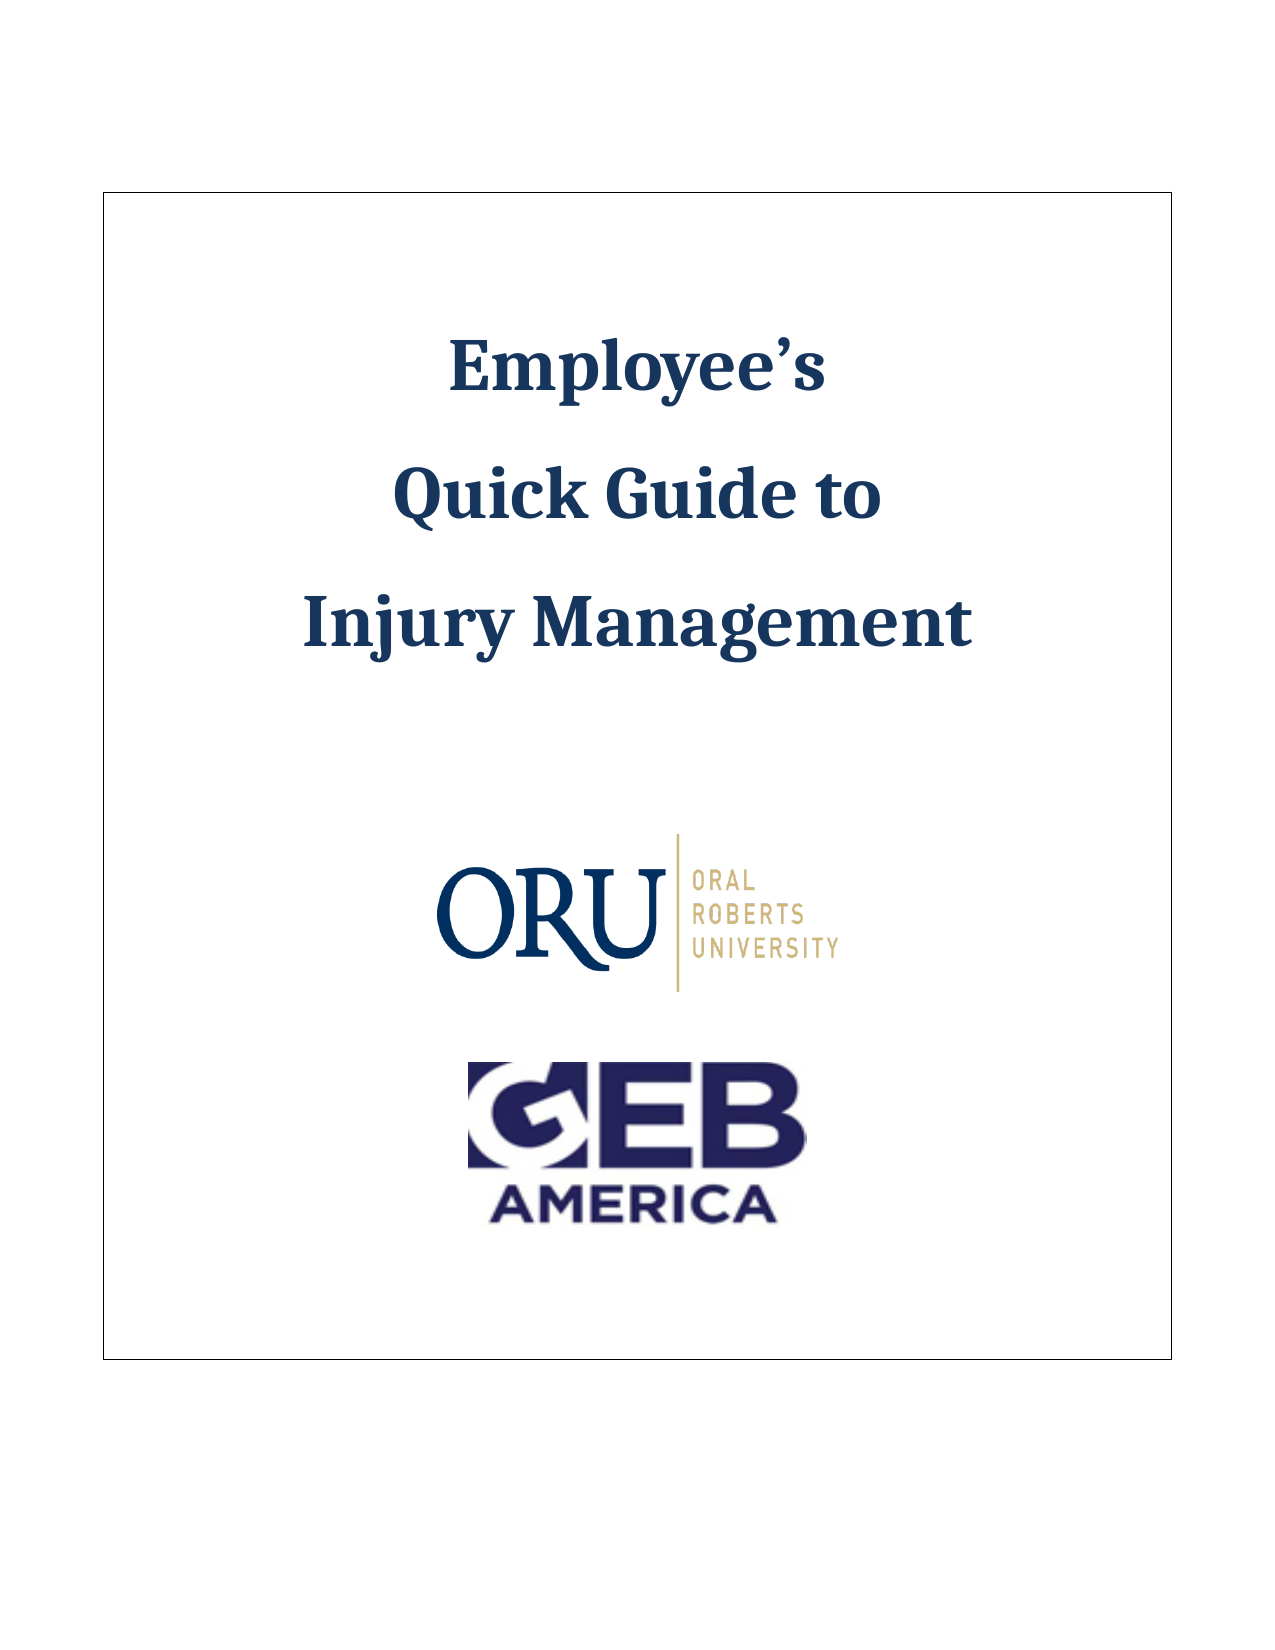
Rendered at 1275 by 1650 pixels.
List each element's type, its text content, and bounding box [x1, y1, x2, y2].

subtitle Employee’s [104, 319, 1171, 409]
subtitle Injury Management [104, 575, 1171, 665]
picture [468, 1062, 807, 1229]
picture [437, 834, 838, 992]
subtitle Quick Guide to [104, 447, 1171, 537]
